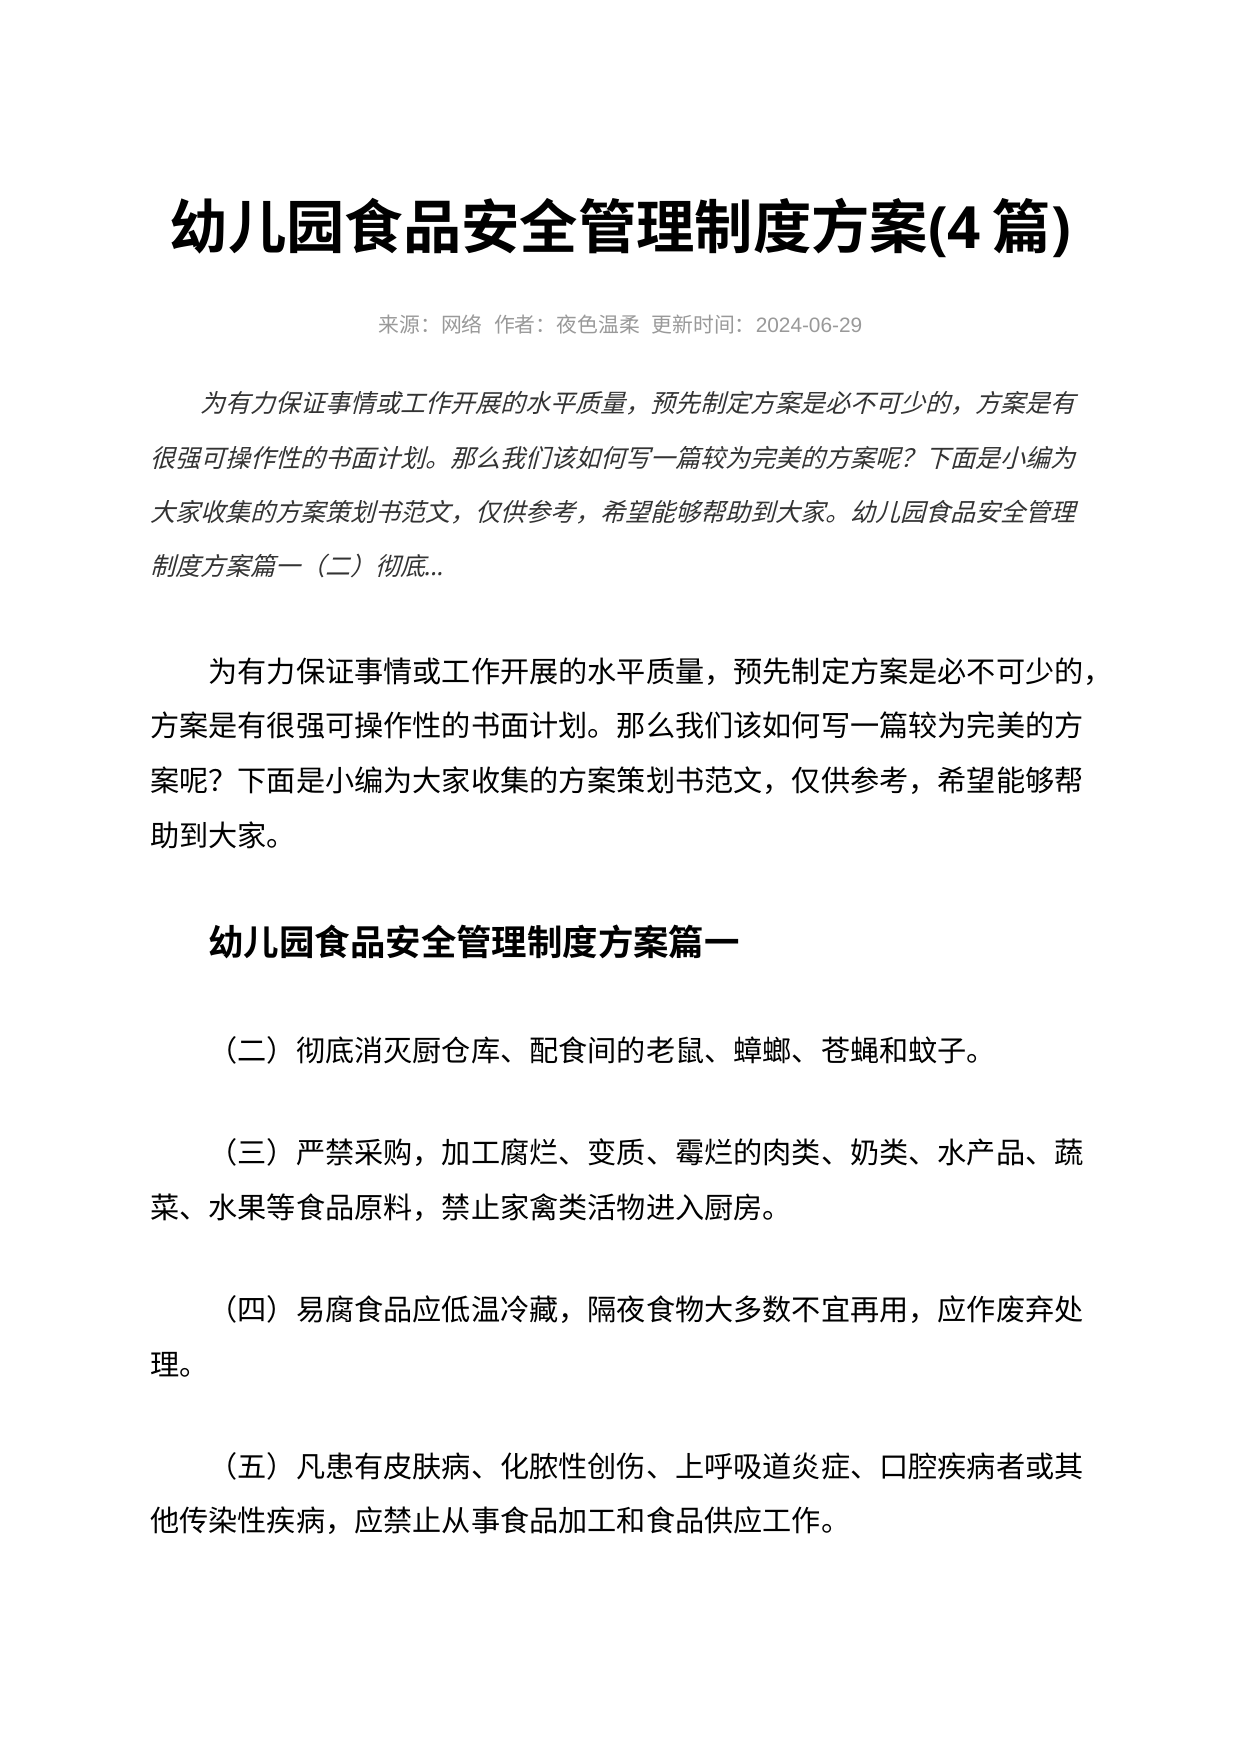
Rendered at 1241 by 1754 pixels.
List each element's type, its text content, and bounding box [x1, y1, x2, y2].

text （四）易腐食品应低温冷藏，隔夜食物大多数不宜再用，应作废弃处理。 [150, 1286, 1090, 1384]
subtitle 幼儿园食品安全管理制度方案(4篇) [150, 181, 1090, 266]
text 来源：网络 作者：夜色温柔 更新时间：2024-06-29 [150, 313, 1090, 337]
text （三）严禁采购，加工腐烂、变质、霉烂的肉类、奶类、水产品、蔬菜、水果等食品原料，禁止家禽类活物进入厨房。 [150, 1130, 1090, 1227]
text 为有力保证事情或工作开展的水平质量，预先制定方案是必不可少的，方案是有很强可操作性的书面计划。那么我们该如何写一篇较为完美的方案呢？下面是小编为大家收集的方案策划书范文，仅供参考，希望能够帮助到大家。 [150, 648, 1090, 855]
text （五）凡患有皮肤病、化脓性创伤、上呼吸道炎症、口腔疾病者或其他传染性疾病，应禁止从事食品加工和食品供应工作。 [150, 1443, 1090, 1540]
text 为有力保证事情或工作开展的水平质量，预先制定方案是必不可少的，方案是有很强可操作性的书面计划。那么我们该如何写一篇较为完美的方案呢？下面是小编为大家收集的方案策划书范文，仅供参考，希望能够帮助到大家。幼儿园食品安全管理制度方案篇一（二）彻底... [150, 384, 1090, 583]
text （二）彻底消灭厨仓库、配食间的老鼠、蟑螂、苍蝇和蚊子。 [150, 1028, 1090, 1070]
text 幼儿园食品安全管理制度方案篇一 [150, 914, 1090, 966]
